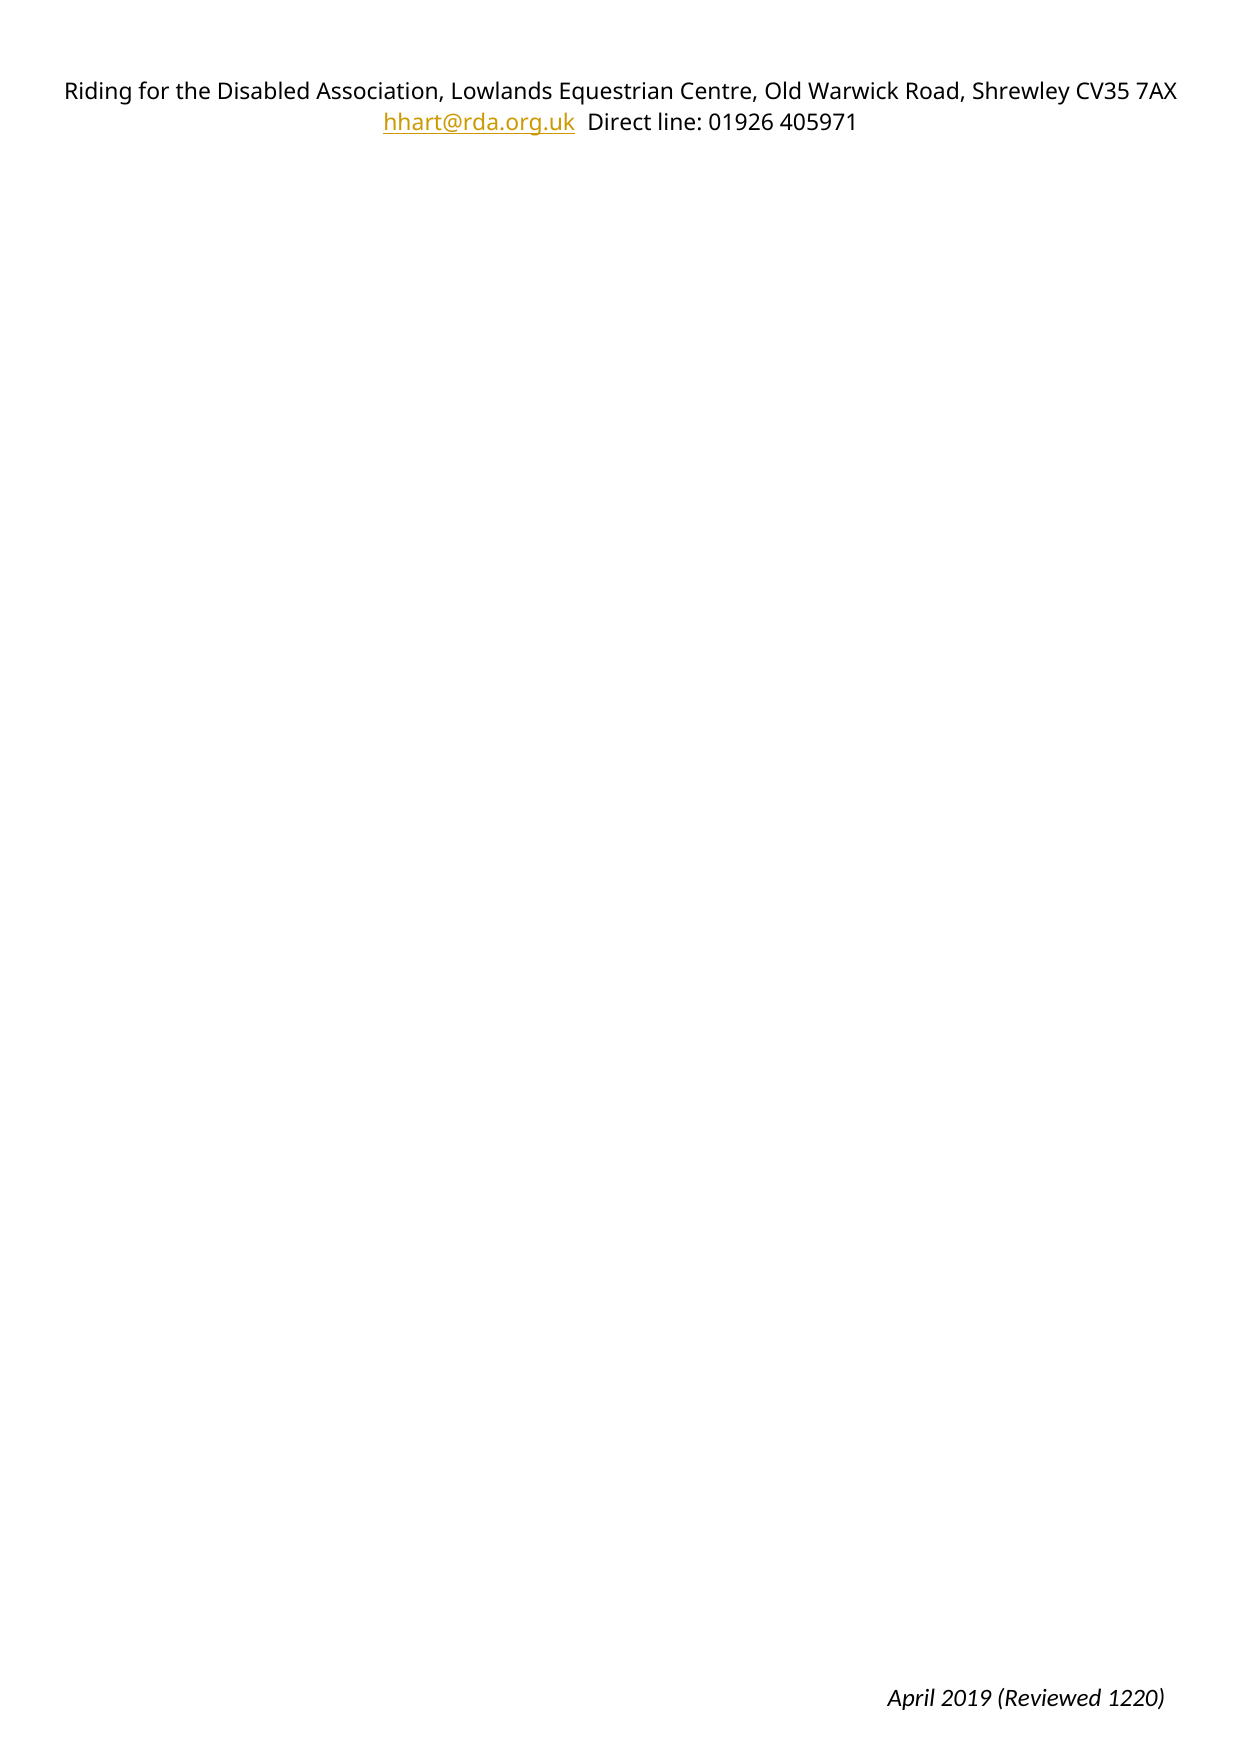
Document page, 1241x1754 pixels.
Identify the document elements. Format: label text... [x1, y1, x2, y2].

text hhart@rda.org.uk Direct line: 01926 405971 [1, 106, 1240, 137]
text Riding for the Disabled Association, Lowlands Equestrian Centre, Old Warwick Road, Shrewley CV35 7AX [1, 75, 1240, 106]
